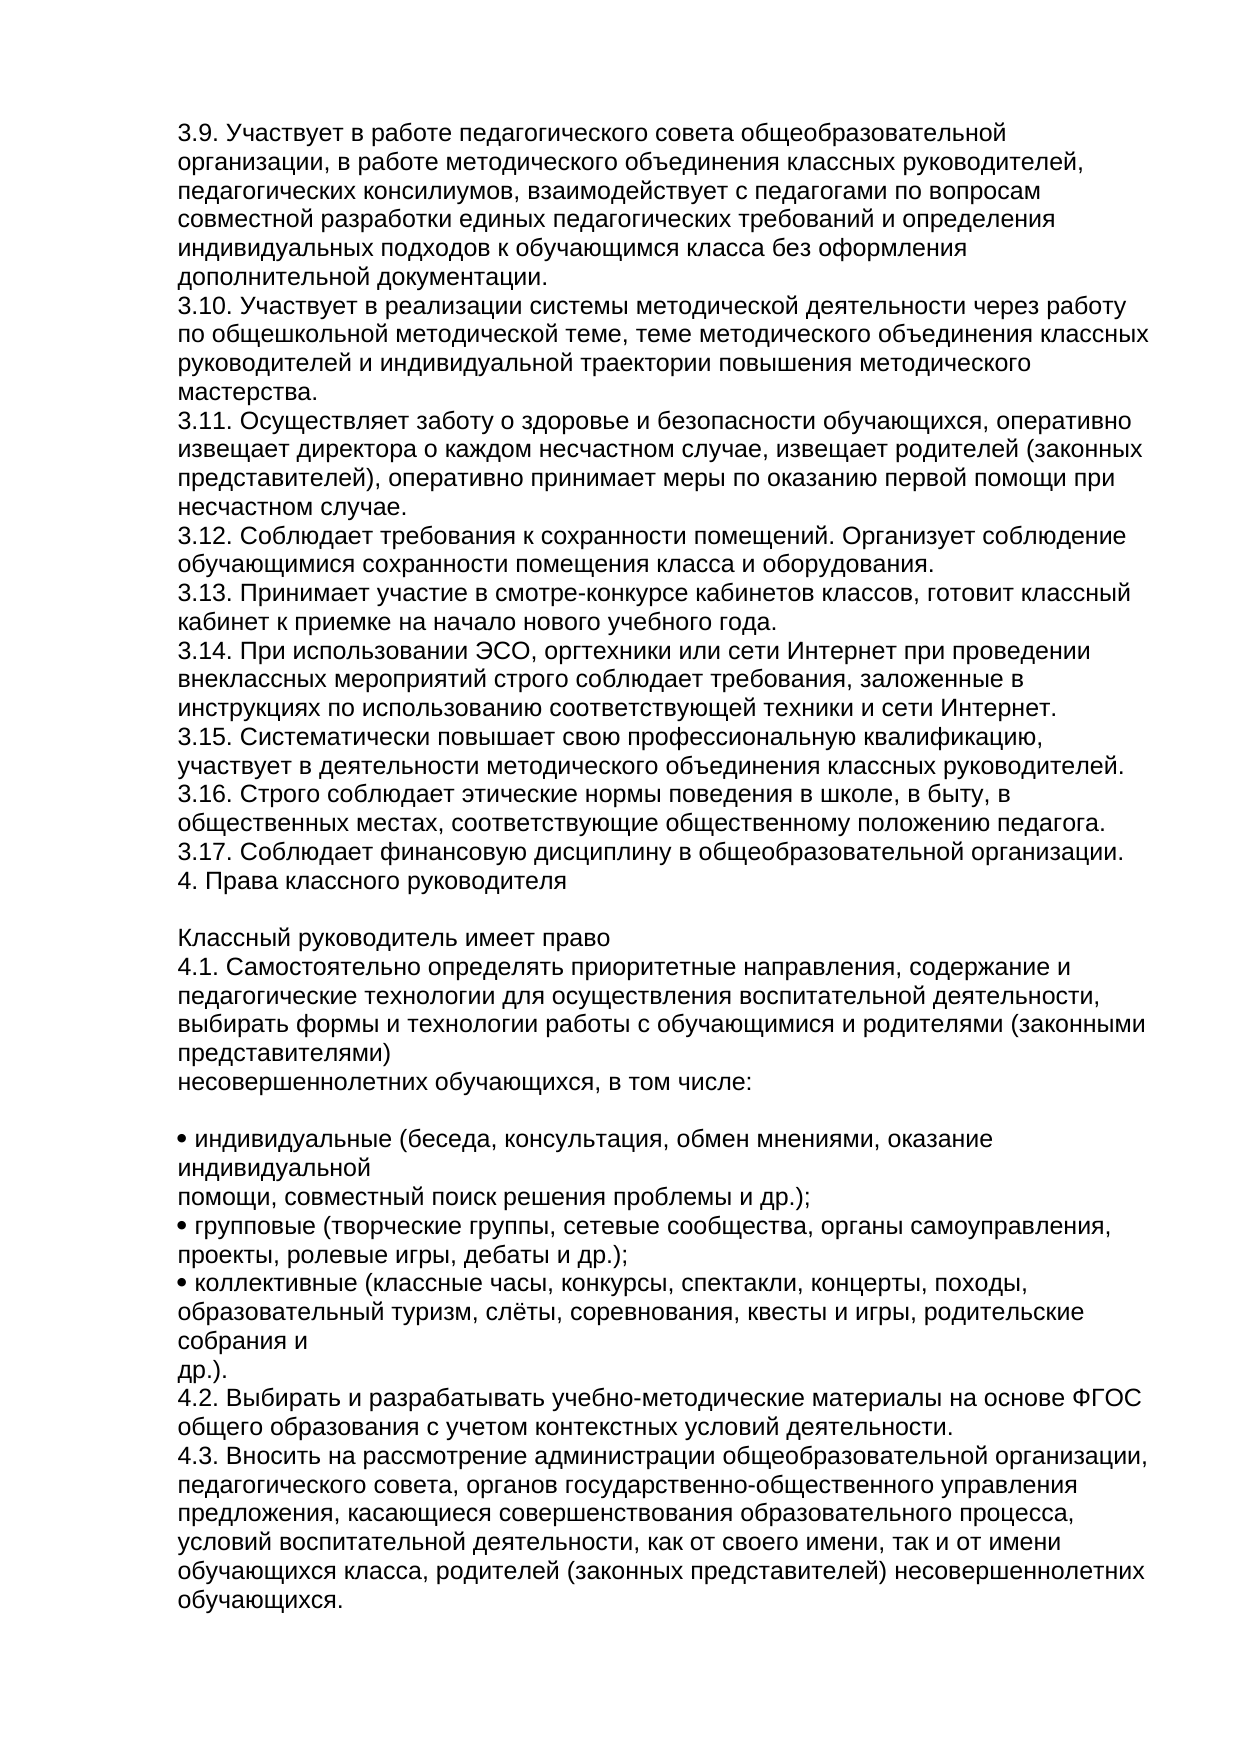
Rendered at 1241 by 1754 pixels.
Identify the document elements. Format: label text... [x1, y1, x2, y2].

text Классный руководитель имеет право 4.1. Самостоятельно определять приоритетные направления, содержание и педагогические технологии для осуществления воспитательной деятельности, выбирать формы и технологии работы с обучающимися и родителями (законными представителями) несовершеннолетних обучающихся, в том числе: [177, 894, 1152, 1096]
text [177, 1096, 1152, 1613]
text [177, 118, 1152, 894]
